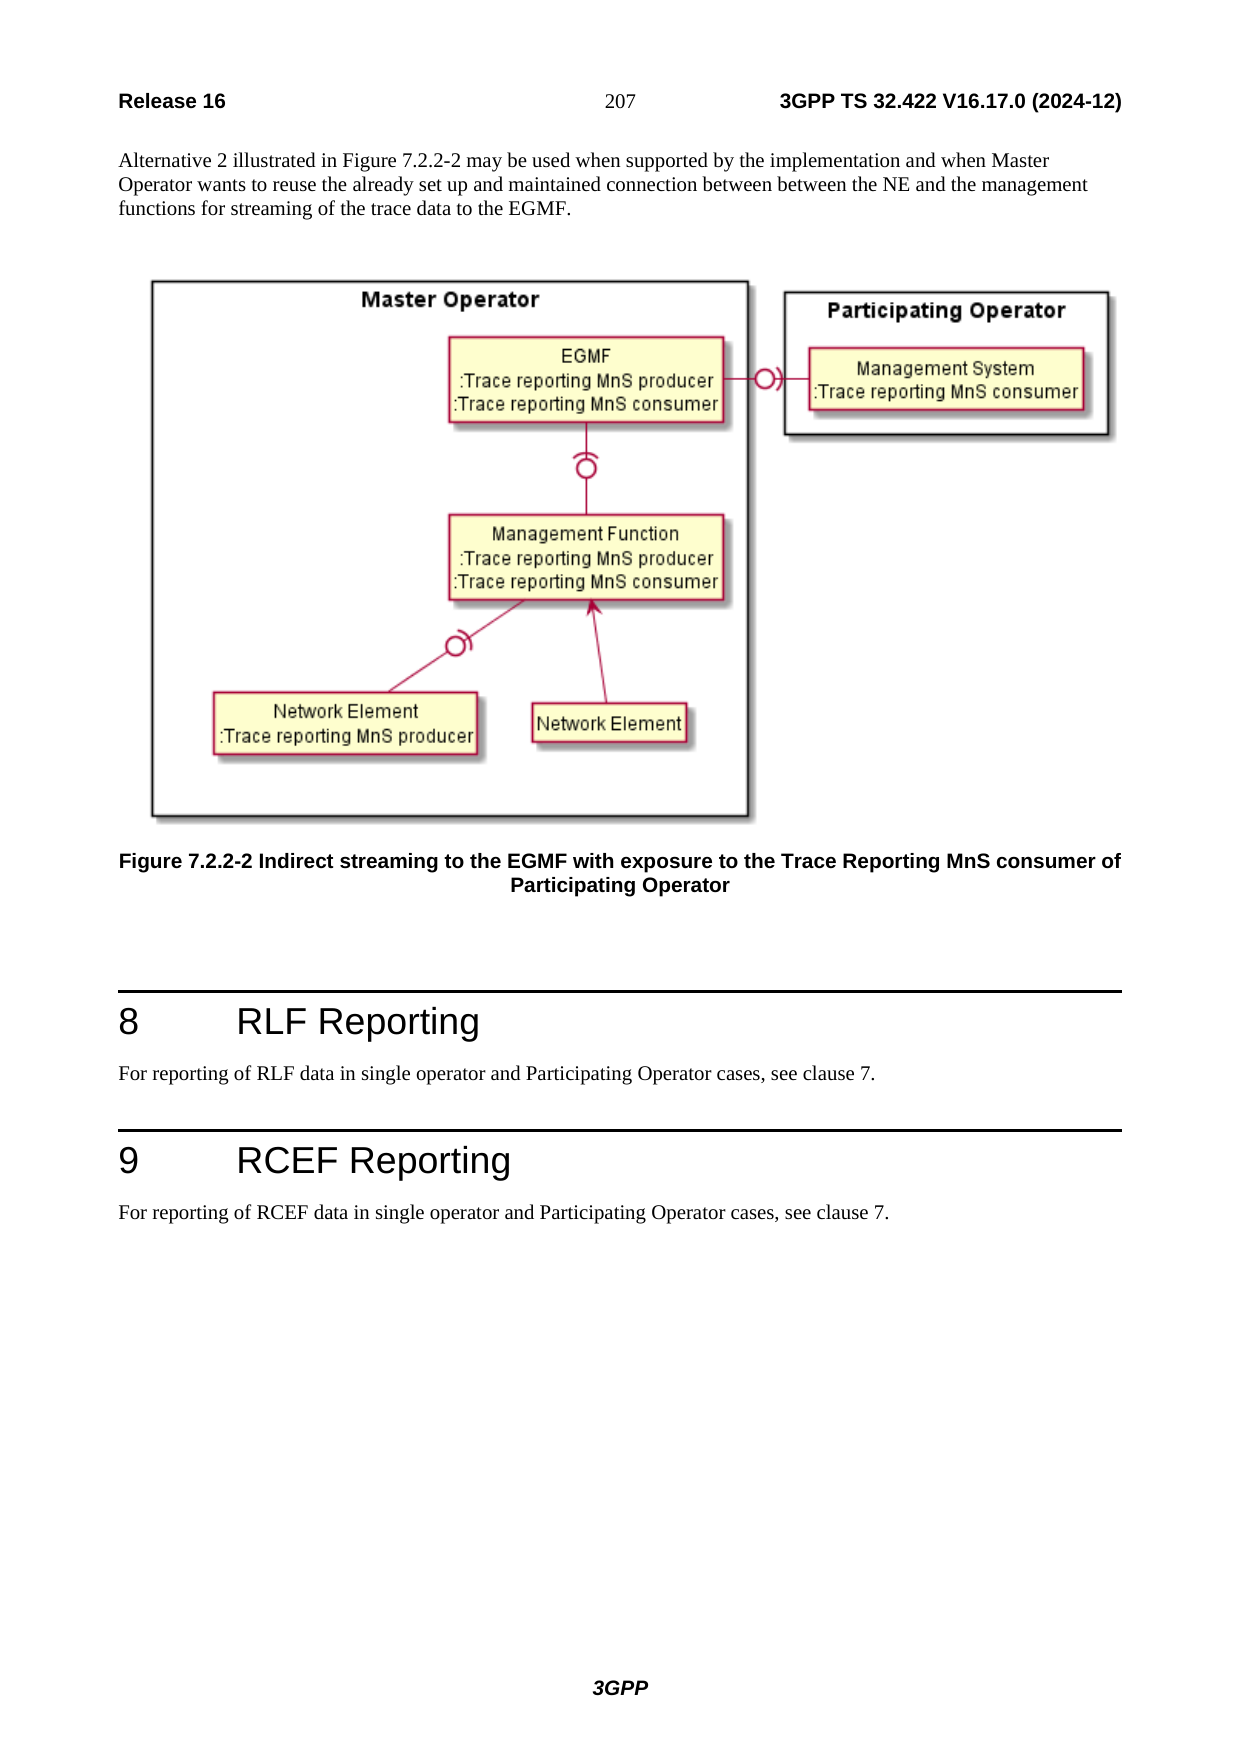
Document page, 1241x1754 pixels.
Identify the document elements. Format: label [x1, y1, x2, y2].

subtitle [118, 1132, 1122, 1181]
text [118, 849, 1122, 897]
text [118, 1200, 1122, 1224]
picture [118, 244, 1123, 831]
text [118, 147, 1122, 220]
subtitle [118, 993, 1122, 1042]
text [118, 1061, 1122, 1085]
